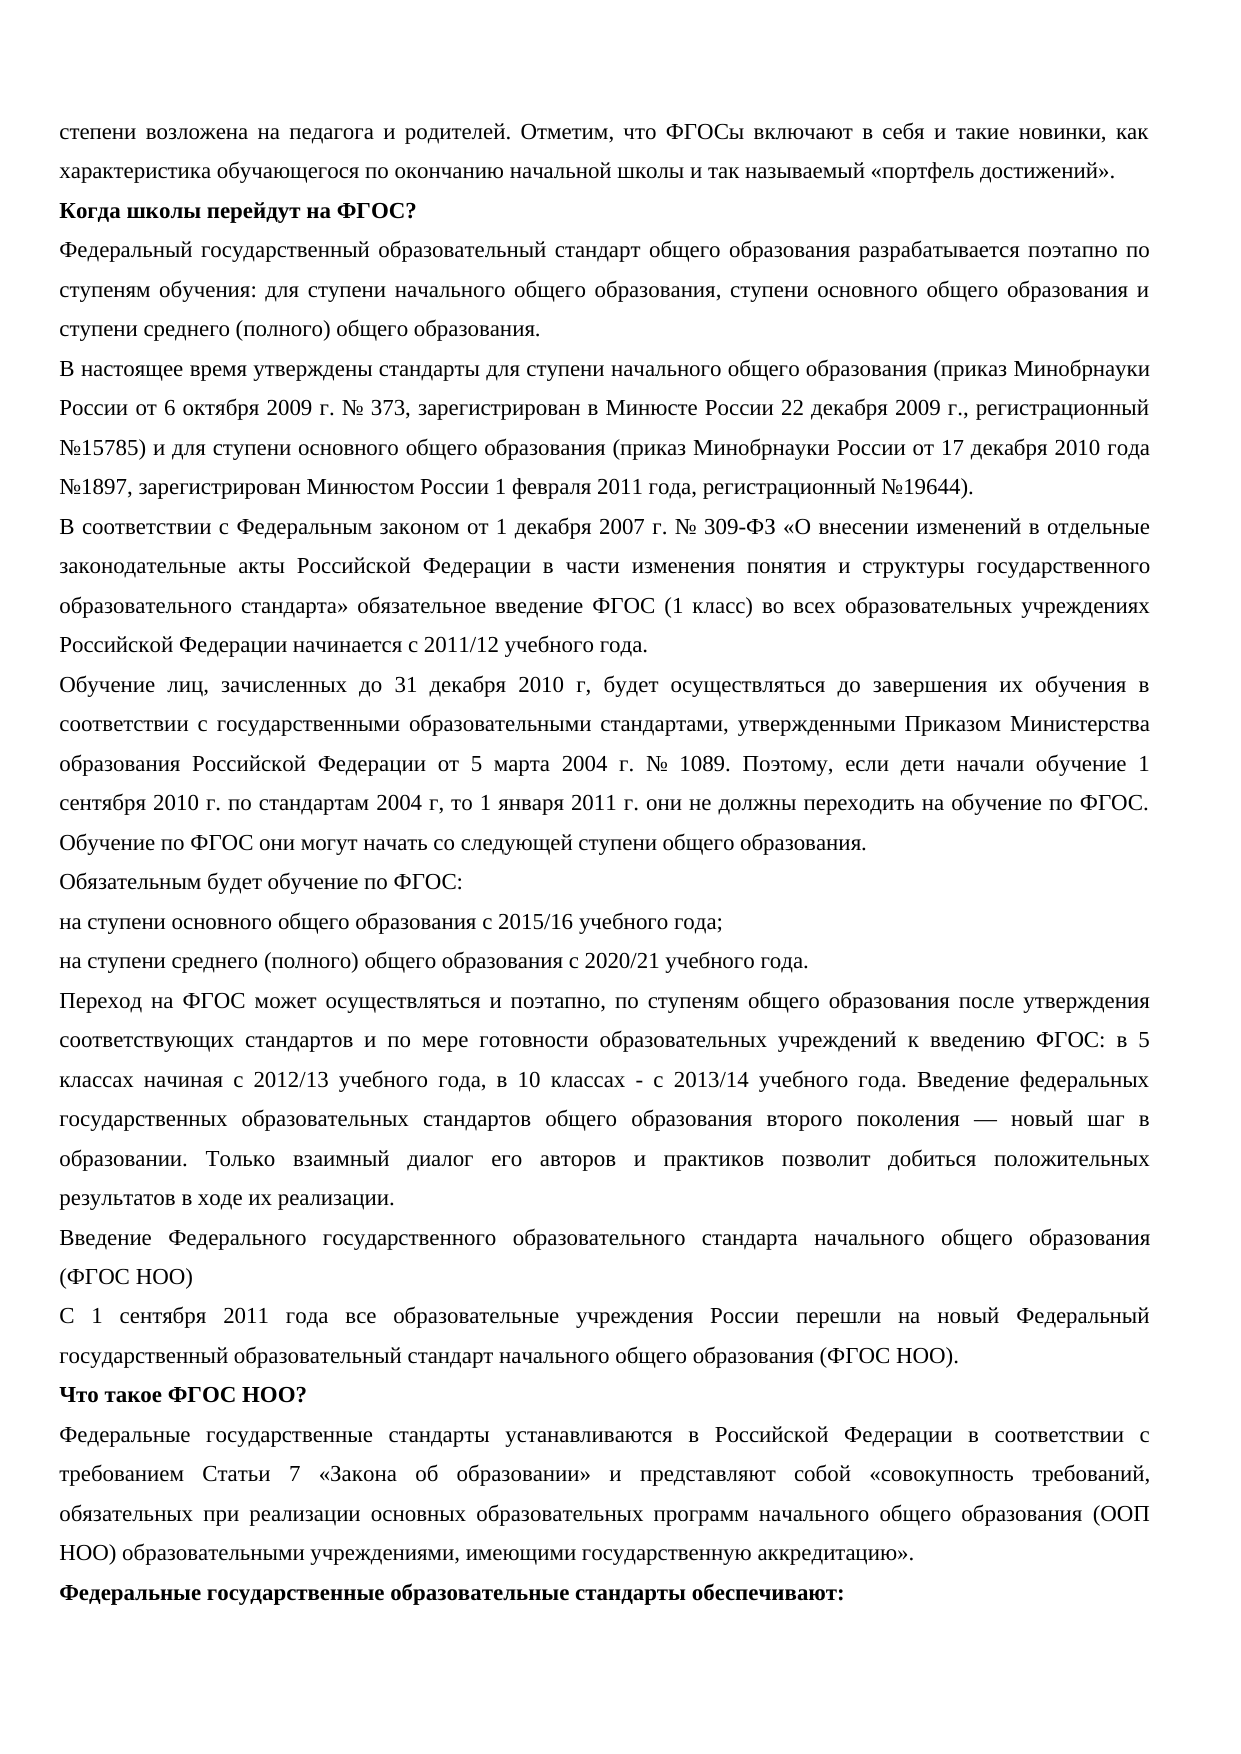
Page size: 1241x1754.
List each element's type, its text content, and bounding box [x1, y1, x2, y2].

text Когда школы перейдут на ФГОС? [59, 197, 1152, 223]
text Обязательным будет обучение по ФГОС: [59, 868, 1152, 894]
text Введение Федерального государственного образовательного стандарта начального общего образования (ФГОС НОО) [59, 1223, 1152, 1289]
text Переход на ФГОС может осуществляться и поэтапно, по ступеням общего образования после утверждения соответствующих стандартов и по мере готовности образовательных учреждений к введению ФГОС: в 5 классах начиная с 2012/13 учебного года, в 10 классах - с 2013/14 учебного года. Введение федеральных государственных образовательных стандартов общего образования второго поколения — новый шаг в образовании. Только взаимный диалог его авторов и практиков позволит добиться положительных результатов в ходе их реализации. [59, 987, 1152, 1210]
text В соответствии с Федеральным законом от 1 декабря 2007 г. № 309-ФЗ «О внесении изменений в отдельные законодательные акты Российской Федерации в части изменения понятия и структуры государственного образовательного стандарта» обязательное введение ФГОС (1 класс) во всех образовательных учреждениях Российской Федерации начинается с 2011/12 учебного года. [59, 513, 1152, 658]
text Федеральные государственные стандарты устанавливаются в Российской Федерации в соответствии с требованием Статьи 7 «Закона об образовании» и представляют собой «совокупность требований, обязательных при реализации основных образовательных программ начального общего образования (ООП НОО) образовательными учреждениями, имеющими государственную аккредитацию». [59, 1421, 1152, 1566]
text Что такое ФГОС НОО? [59, 1381, 1152, 1408]
text С 1 сентября 2011 года все образовательные учреждения России перешли на новый Федеральный государственный образовательный стандарт начального общего образования (ФГОС НОО). [59, 1302, 1152, 1368]
text Обучение лиц, зачисленных до 31 декабря 2010 г, будет осуществляться до завершения их обучения в соответствии с государственными образовательными стандартами, утвержденными Приказом Министерства образования Российской Федерации от 5 марта 2004 г. № 1089. Поэтому, если дети начали обучение 1 сентября 2010 г. по стандартам 2004 г, то 1 января 2011 г. они не должны переходить на обучение по ФГОС. Обучение по ФГОС они могут начать со следующей ступени общего образования. [59, 671, 1152, 855]
text на ступени среднего (полного) общего образования с 2020/21 учебного года. [59, 947, 1152, 973]
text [59, 118, 1152, 184]
text на ступени основного общего образования с 2015/16 учебного года; [59, 908, 1152, 934]
text Федеральные государственные образовательные стандарты обеспечивают: [59, 1579, 1152, 1605]
text Федеральный государственный образовательный стандарт общего образования разрабатывается поэтапно по ступеням обучения: для ступени начального общего образования, ступени основного общего образования и ступени среднего (полного) общего образования. [59, 237, 1152, 342]
text В настоящее время утверждены стандарты для ступени начального общего образования (приказ Минобрнауки России от 6 октября 2009 г. № 373, зарегистрирован в Минюсте России 22 декабря 2009 г., регистрационный №15785) и для ступени основного общего образования (приказ Минобрнауки России от 17 декабря 2010 года №1897, зарегистрирован Минюстом России 1 февраля 2011 года, регистрационный №19644). [59, 355, 1152, 500]
